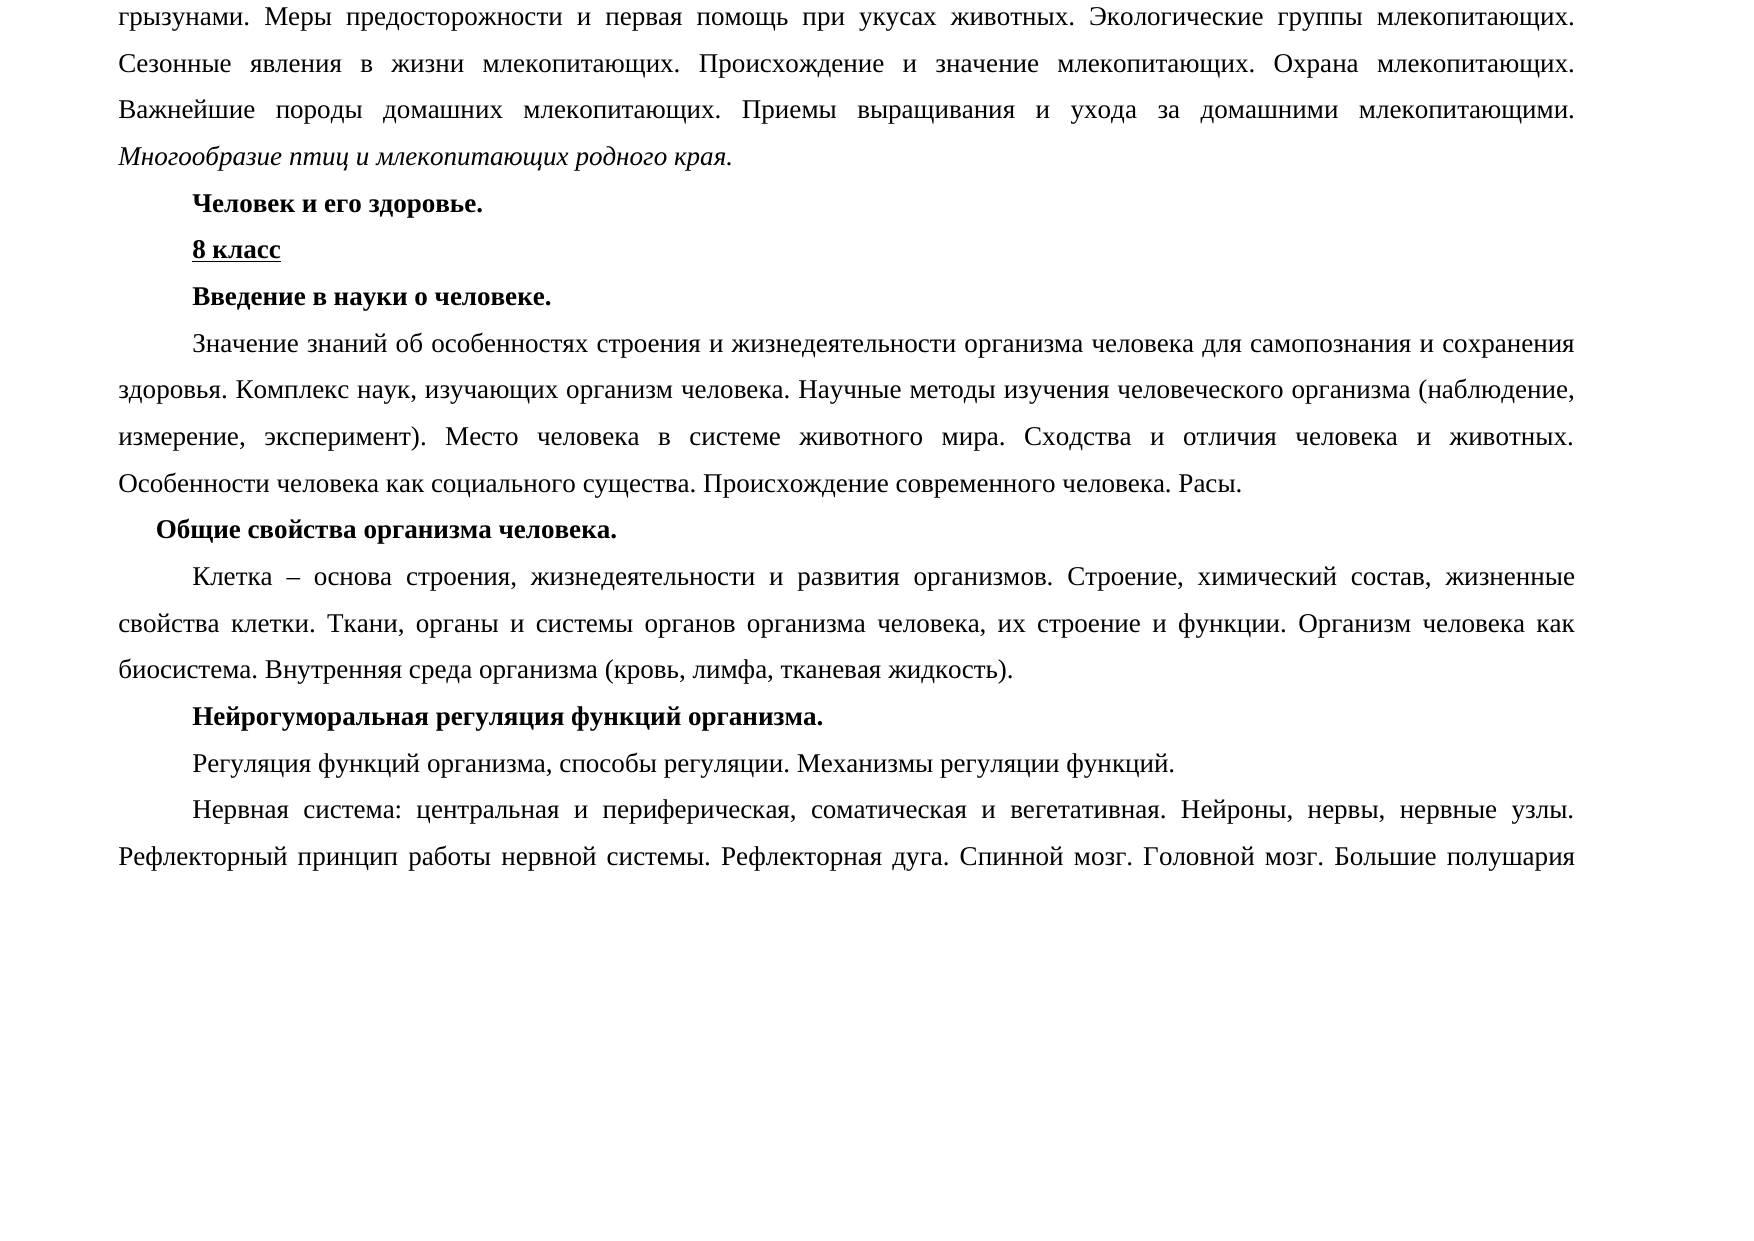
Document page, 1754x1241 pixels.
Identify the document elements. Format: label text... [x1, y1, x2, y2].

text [118, 0, 1577, 171]
text Значение знаний об особенностях строения и жизнедеятельности организма человека для самопознания и сохранения здоровья. Комплекс наук, изучающих организм человека. Научные методы изучения человеческого организма (наблюдение, измерение, эксперимент). Место человека в системе животного мира. Сходства и отличия человека и животных. Особенности человека как социального существа. Происхождение современного человека. Расы. [118, 327, 1577, 498]
text Нейрогуморальная регуляция функций организма. [192, 700, 1577, 731]
text 8 класс [118, 233, 1577, 264]
text Общие свойства организма человека. [156, 513, 1577, 544]
text Человек и его здоровье. [118, 187, 1577, 218]
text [118, 793, 1577, 871]
text Введение в науки о человеке. [192, 280, 1577, 311]
text Регуляция функций организма, способы регуляции. Механизмы регуляции функций. [118, 747, 1577, 778]
text Клетка – основа строения, жизнедеятельности и развития организмов. Строение, химический состав, жизненные свойства клетки. Ткани, органы и системы органов организма человека, их строение и функции. Организм человека как биосистема. Внутренняя среда организма (кровь, лимфа, тканевая жидкость). [118, 560, 1577, 684]
